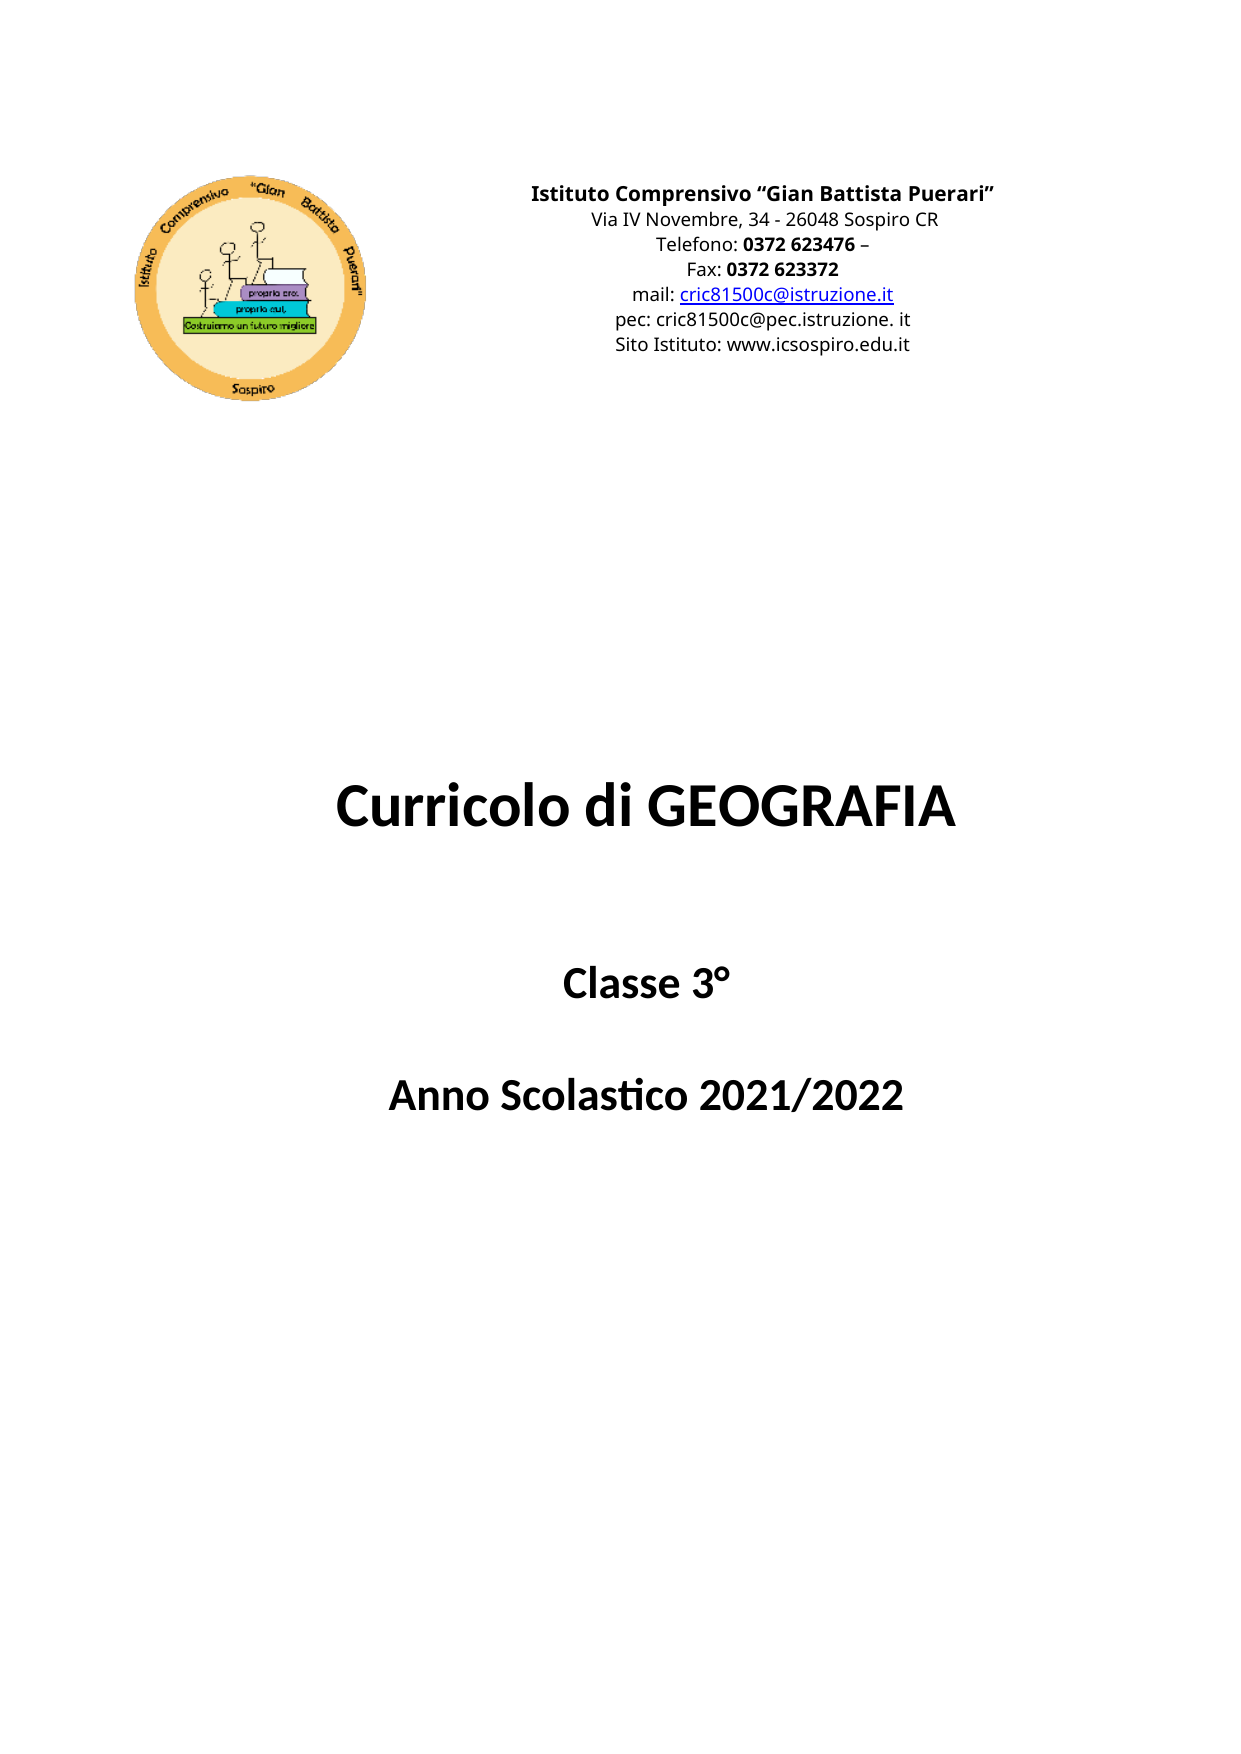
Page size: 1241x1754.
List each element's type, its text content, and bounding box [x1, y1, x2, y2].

text Anno Scolastico 2021/2022 [156, 1065, 1137, 1121]
text Curricolo di GEOGRAFIA [156, 765, 1137, 842]
text Classe 3° [156, 953, 1137, 1009]
picture [118, 164, 378, 410]
